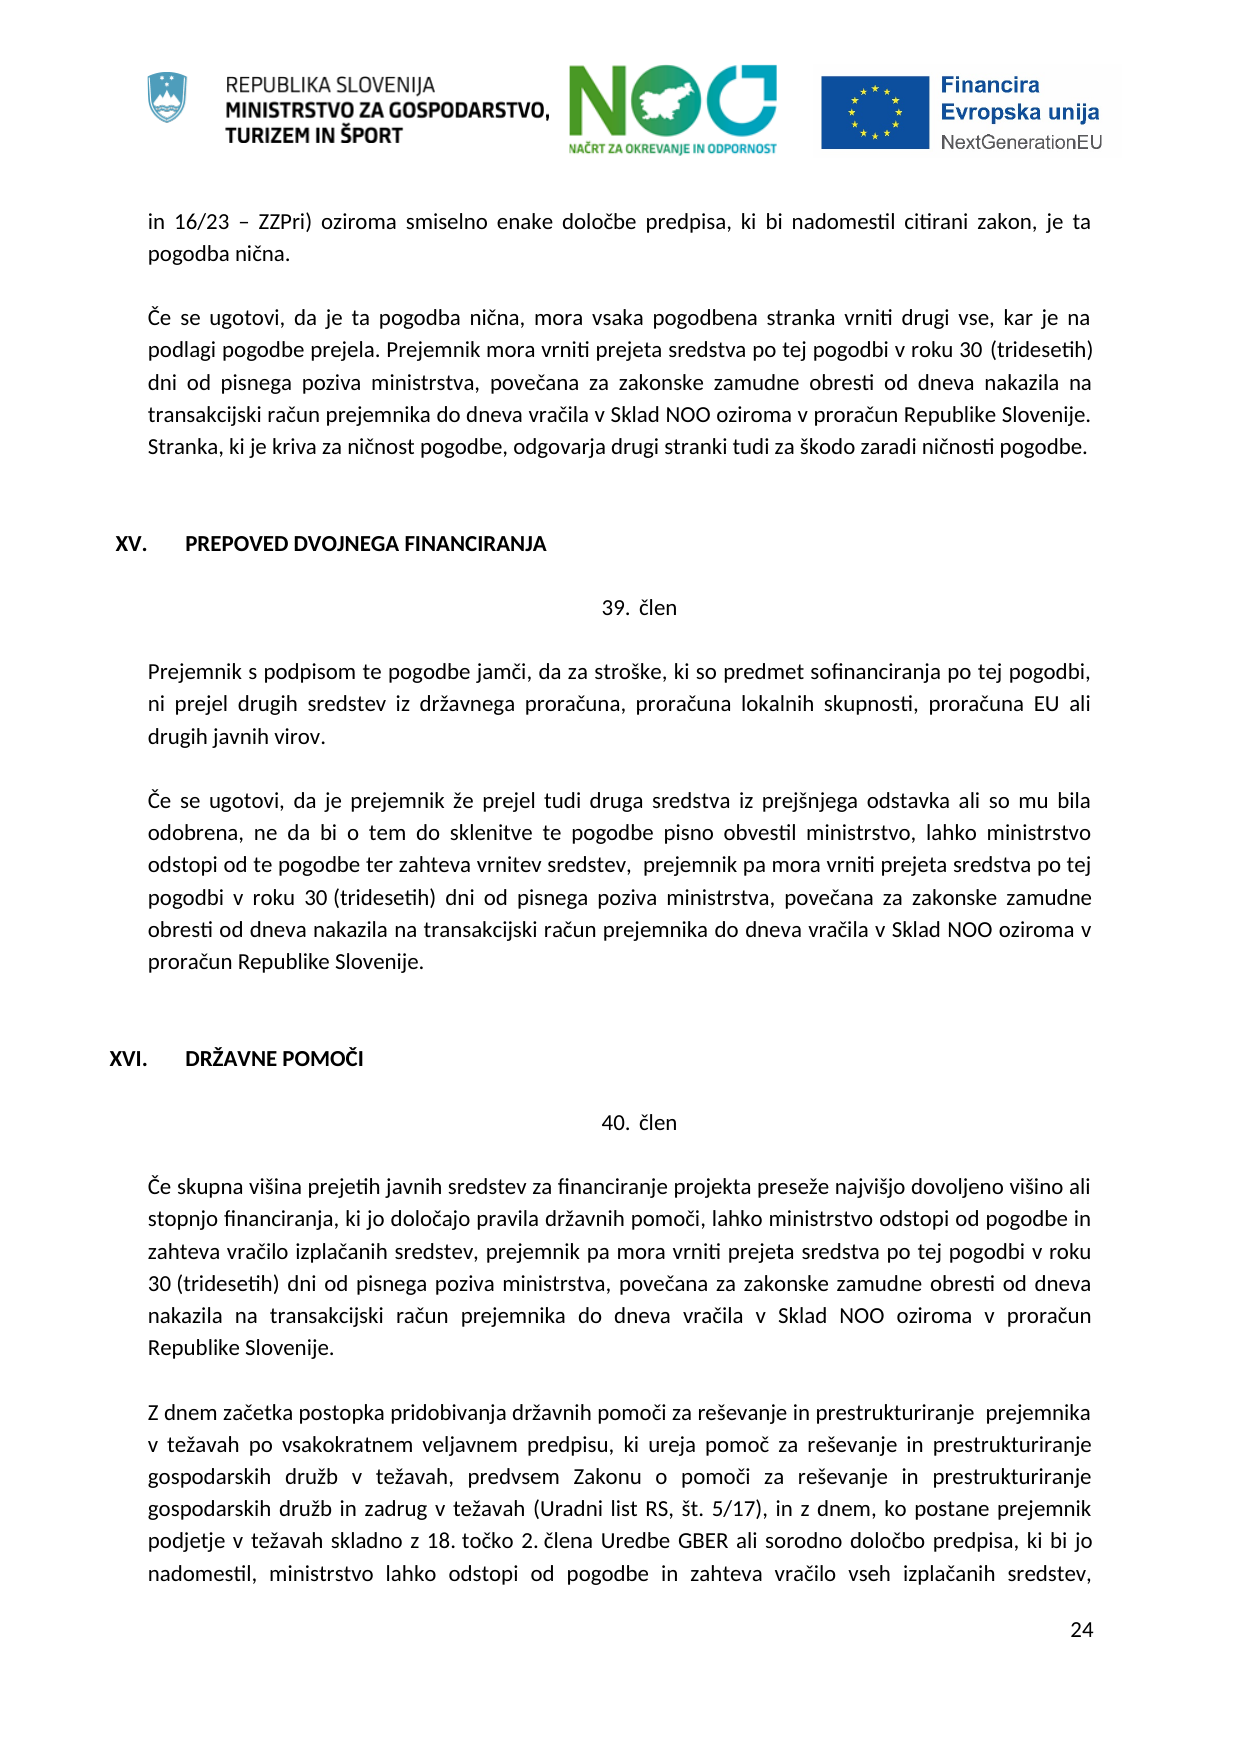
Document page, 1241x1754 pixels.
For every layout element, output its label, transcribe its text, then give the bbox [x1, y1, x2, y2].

text Če skupna višina prejetih javnih sredstev za financiranje projekta preseže najvišjo dovoljeno višino ali stopnjo financiranja, ki jo določajo pravila državnih pomoči, lahko ministrstvo odstopi od pogodbe in zahteva vračilo izplačanih sredstev, prejemnik pa mora vrniti prejeta sredstva po tej pogodbi v roku 30 (tridesetih) dni od pisnega poziva ministrstva, povečana za zakonske zamudne obresti od dneva nakazila na transakcijski račun prejemnika do dneva vračila v Sklad NOO oziroma v proračun Republike Slovenije. [148, 1172, 1093, 1361]
text Če se ugotovi, da je ta pogodba nična, mora vsaka pogodbena stranka vrniti drugi vse, kar je na podlagi pogodbe prejela. Prejemnik mora vrniti prejeta sredstva po tej pogodbi v roku 30 (tridesetih) dni od pisnega poziva ministrstva, povečana za zakonske zamudne obresti od dneva nakazila na transakcijski račun prejemnika do dneva vračila v Sklad NOO oziroma v proračun Republike Slovenije. Stranka, ki je kriva za ničnost pogodbe, odgovarja drugi stranki tudi za škodo zaradi ničnosti pogodbe. [148, 303, 1093, 460]
picture [813, 64, 1123, 158]
list PREPOVED DVOJNEGA FINANCIRANJA [148, 529, 1093, 557]
picture [147, 72, 549, 143]
text Prejemnik s podpisom te pogodbe jamči, da za stroške, ki so predmet sofinanciranja po tej pogodbi, ni prejel drugih sredstev iz državnega proračuna, proračuna lokalnih skupnosti, proračuna EU ali drugih javnih virov. [148, 657, 1093, 750]
text Če se ugotovi, da je prejemnik že prejel tudi druga sredstva iz prejšnjega odstavka ali so mu bila odobrena, ne da bi o tem do sklenitve te pogodbe pisno obvestil ministrstvo, lahko ministrstvo odstopi od te pogodbe ter zahteva vrnitev sredstev, prejemnik pa mora vrniti prejeta sredstva po tej pogodbi v roku 30 (tridesetih) dni od pisnega poziva ministrstva, povečana za zakonske zamudne obresti od dneva nakazila na transakcijski račun prejemnika do dneva vračila v Sklad NOO oziroma v proračun Republike Slovenije. [148, 786, 1093, 975]
picture [569, 64, 777, 157]
list člen [185, 1108, 1093, 1136]
list člen [185, 593, 1093, 621]
list DRŽAVNE POMOČI [148, 1044, 1093, 1072]
